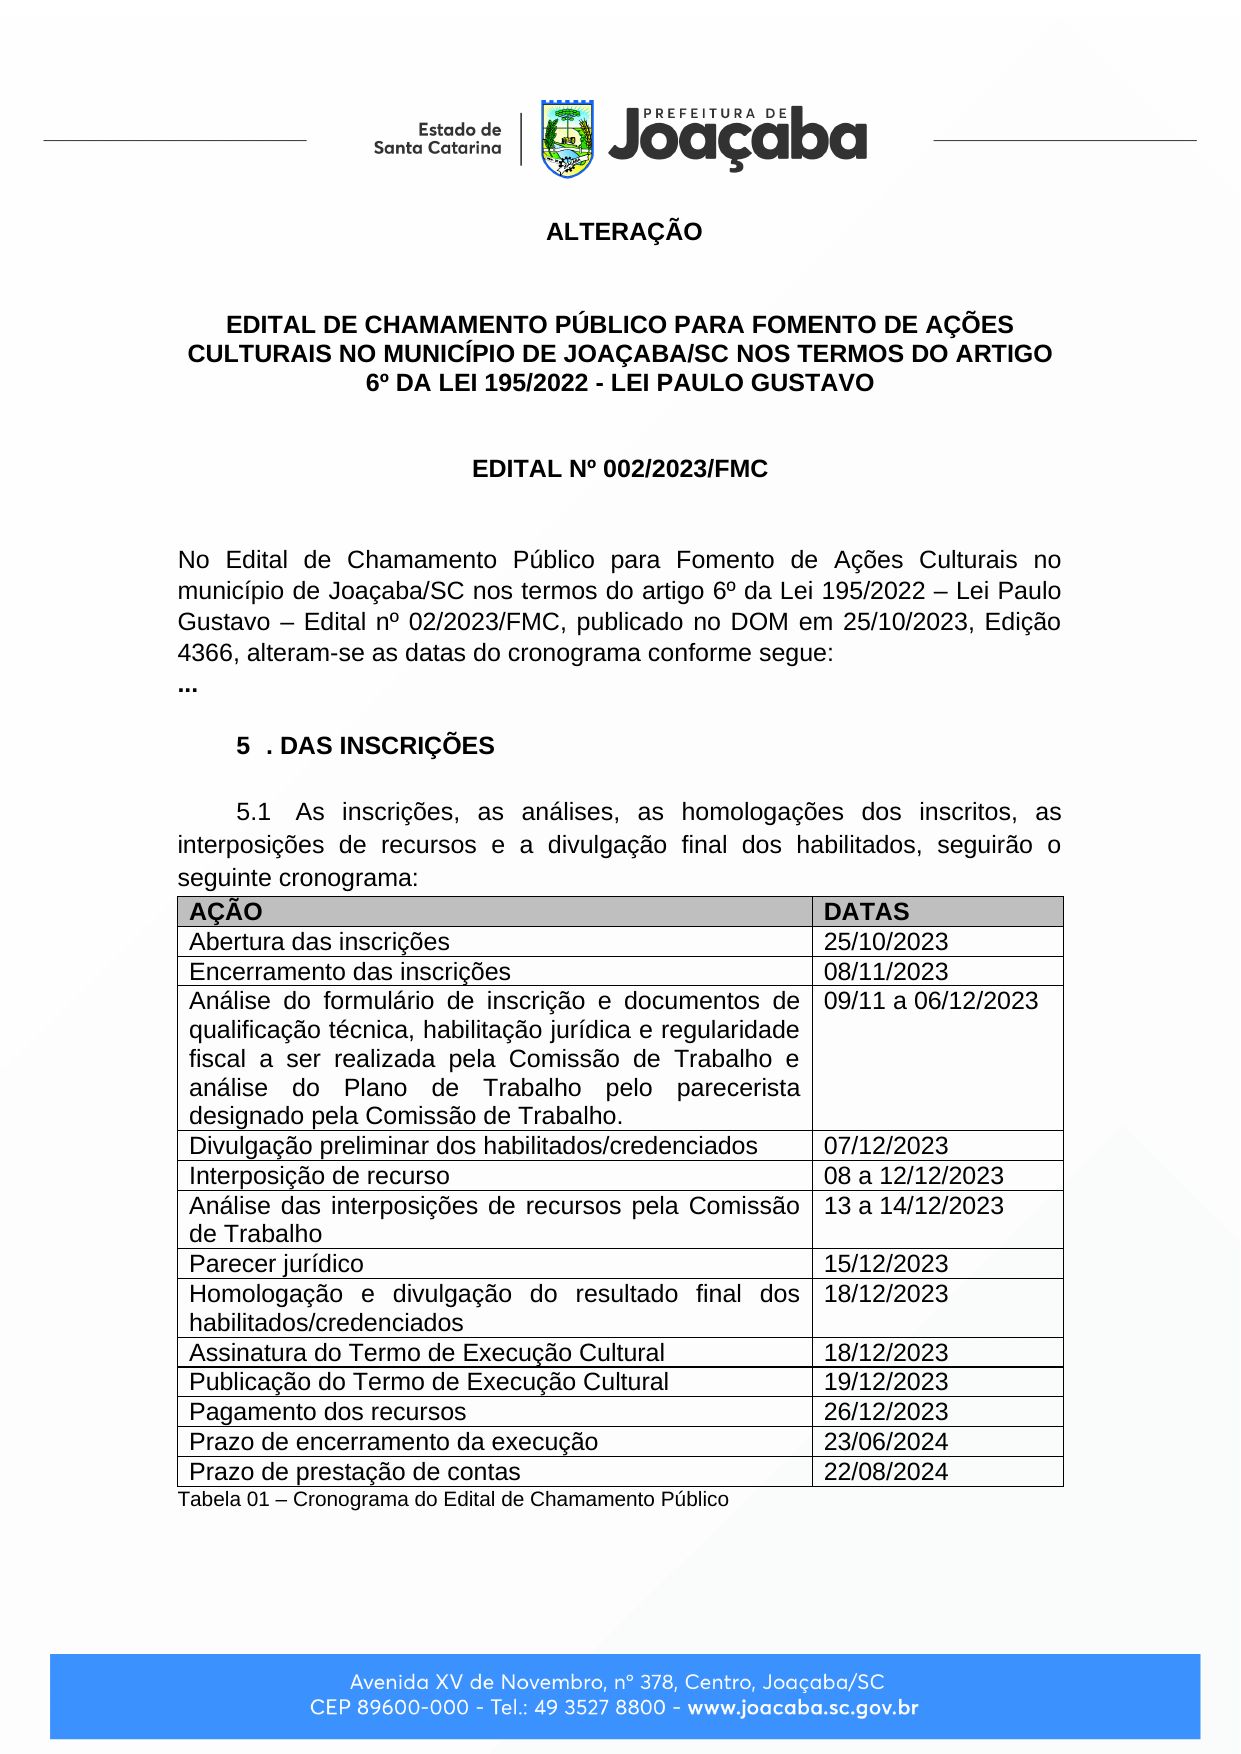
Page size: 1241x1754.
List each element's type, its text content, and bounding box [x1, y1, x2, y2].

text EDITAL Nº 002/2023/FMC [177, 454, 1063, 482]
list . DAS INSCRIÇÕES [236, 731, 1063, 759]
table_cell Análise do formulário de inscrição e documentos de qualificação técnica, habilitação jurídica e regularidade fiscal a ser realizada pela Comissão de Trabalho e análise do Plano de Trabalho pelo parecerista designado pela Comissão de Trabalho. [178, 986, 812, 1130]
table_header AÇÃO [178, 897, 812, 926]
table_cell Homologação e divulgação do resultado final dos habilitados/credenciados [178, 1279, 812, 1337]
table_cell Prazo de prestação de contas [178, 1457, 812, 1486]
table_cell 26/12/2023 [813, 1397, 1063, 1426]
table_cell Encerramento das inscrições [178, 957, 812, 985]
picture [0, 15, 1241, 1754]
table_cell Parecer jurídico [178, 1249, 812, 1278]
table_cell 25/10/2023 [813, 927, 1063, 956]
table_cell 13 a 14/12/2023 [813, 1191, 1063, 1248]
text ALTERAÇÃO [177, 217, 1071, 246]
table_cell Divulgação preliminar dos habilitados/credenciados [178, 1131, 812, 1160]
text Tabela 01 – Cronograma do Edital de Chamamento Público [177, 1487, 1063, 1511]
table_cell 09/11 a 06/12/2023 [813, 986, 1063, 1130]
text EDITAL DE CHAMAMENTO PÚBLICO PARA FOMENTO DE AÇÕES CULTURAIS NO MUNICÍPIO DE JOAÇABA/SC NOS TERMOS DO ARTIGO 6º DA LEI 195/2022 - LEI PAULO GUSTAVO [177, 310, 1063, 396]
table_header DATAS [813, 897, 1063, 926]
table_cell Pagamento dos recursos [178, 1397, 812, 1426]
table_cell 19/12/2023 [813, 1368, 1063, 1396]
table_cell Publicação do Termo de Execução Cultural [178, 1368, 812, 1396]
table_cell 15/12/2023 [813, 1249, 1063, 1278]
text ... [177, 669, 1063, 697]
table_cell Abertura das inscrições [178, 927, 812, 956]
table_cell 18/12/2023 [813, 1338, 1063, 1366]
table_cell Prazo de encerramento da execução [178, 1427, 812, 1456]
table_cell 23/06/2024 [813, 1427, 1063, 1456]
table_cell Interposição de recurso [178, 1161, 812, 1190]
table_cell 08 a 12/12/2023 [813, 1161, 1063, 1190]
text No Edital de Chamamento Público para Fomento de Ações Culturais no município de Joaçaba/SC nos termos do artigo 6º da Lei 195/2022 – Lei Paulo Gustavo – Edital nº 02/2023/FMC, publicado no DOM em 25/10/2023, Edição 4366, alteram-se as datas do cronograma conforme segue: [177, 544, 1063, 666]
table_cell 07/12/2023 [813, 1131, 1063, 1160]
table_cell Análise das interposições de recursos pela Comissão de Trabalho [178, 1191, 812, 1248]
list As inscrições, as análises, as homologações dos inscritos, as interposições de recursos e a divulgação final dos habilitados, seguirão o seguinte cronograma: [177, 797, 1063, 892]
table_cell 22/08/2024 [813, 1457, 1063, 1486]
table_cell 08/11/2023 [813, 957, 1063, 985]
table_cell 18/12/2023 [813, 1279, 1063, 1337]
table_cell Assinatura do Termo de Execução Cultural [178, 1338, 812, 1366]
